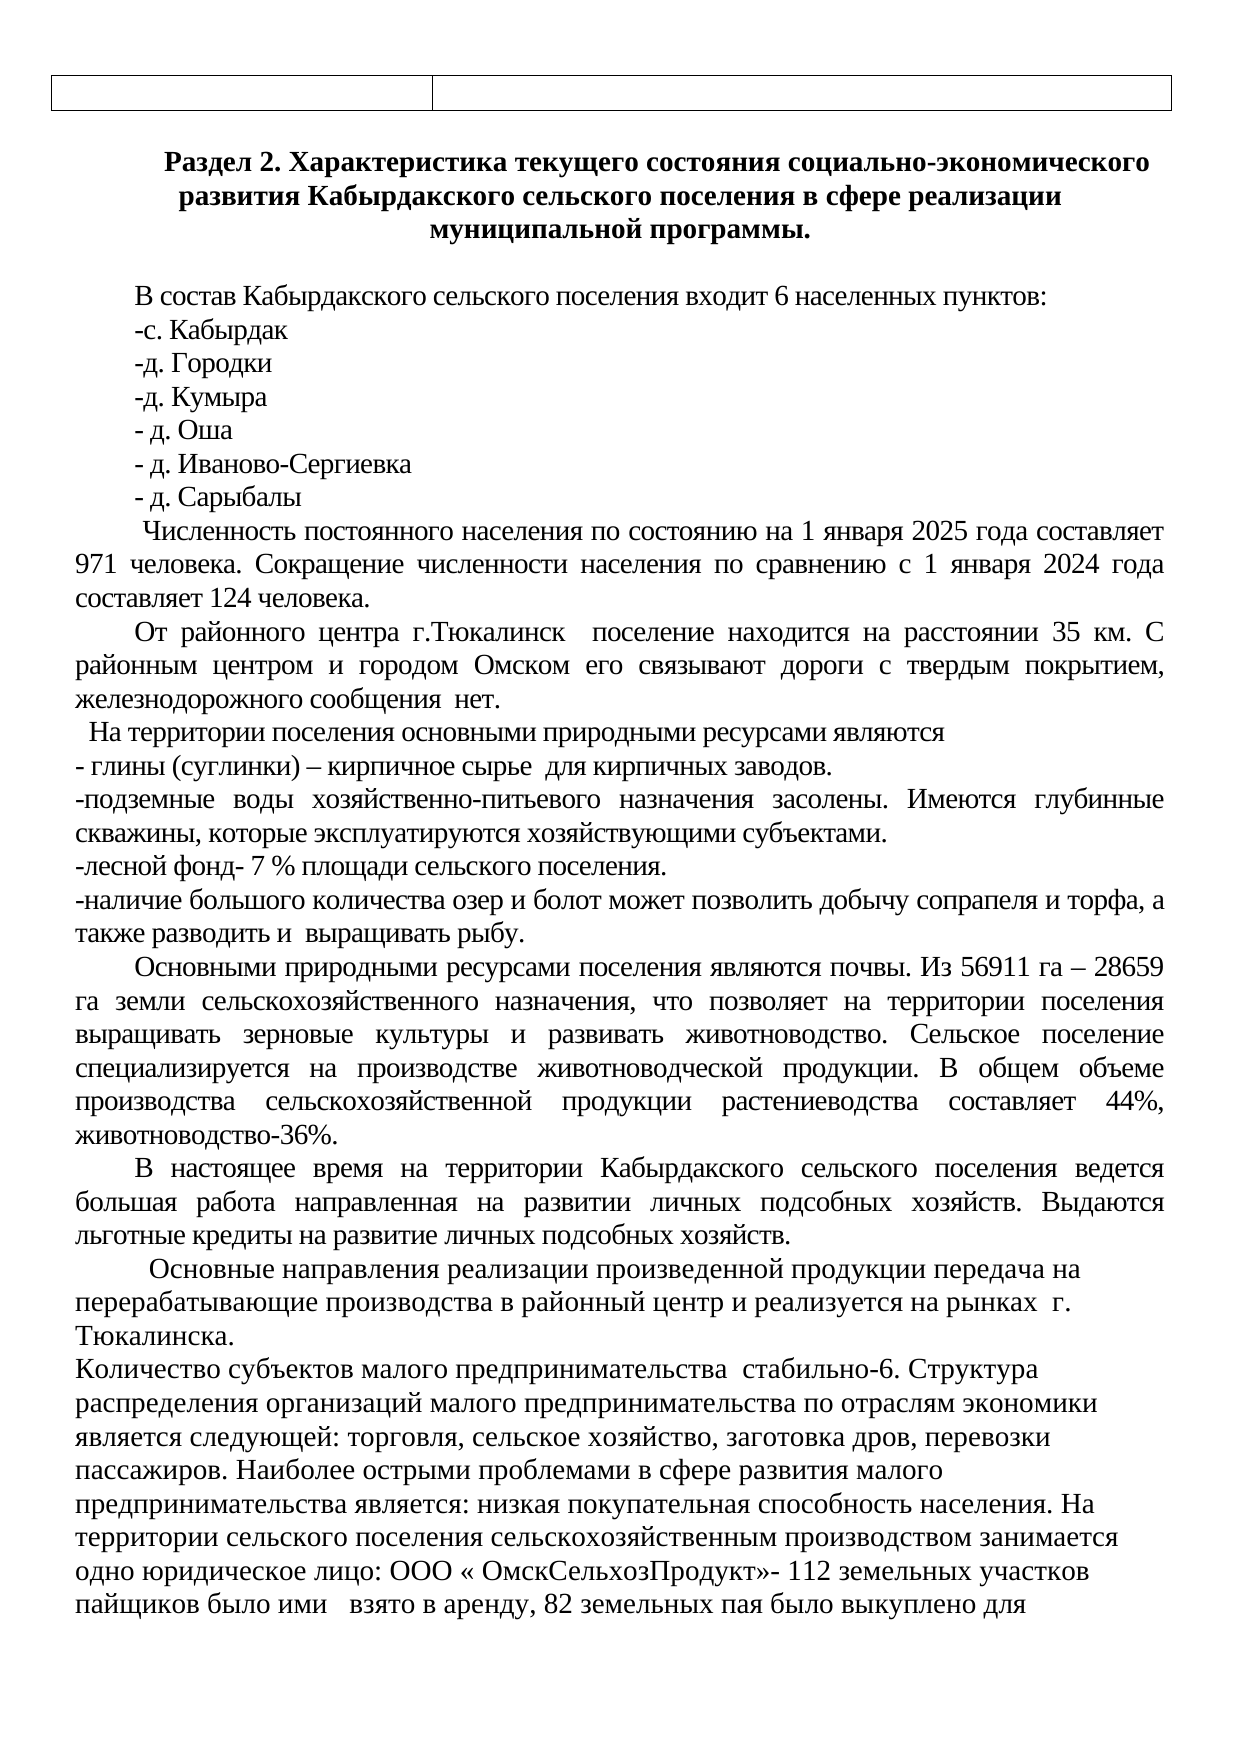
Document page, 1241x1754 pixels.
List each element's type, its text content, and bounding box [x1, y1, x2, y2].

text В состав Кабырдакского сельского поселения входит 6 населенных пунктов: [75, 278, 1165, 312]
text Раздел 2. Характеристика текущего состояния социально-экономического развития Кабырдакского сельского поселения в сфере реализации муниципальной программы. [75, 144, 1165, 245]
text - д. Оша [75, 412, 1165, 446]
text -с. Кабырдак [75, 312, 1165, 345]
text От районного центра г.Тюкалинск поселение находится на расстоянии 35 км. С районным центром и городом Омском его связывают дороги с твердым покрытием, железнодорожного сообщения нет. [75, 614, 1165, 714]
text На территории поселения основными природными ресурсами являются [75, 714, 1165, 748]
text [75, 1352, 1165, 1620]
text -наличие большого количества озер и болот может позволить добычу сопрапеля и торфа, а также разводить и выращивать рыбу. [75, 882, 1165, 949]
text -д. Кумыра [75, 379, 1165, 412]
text -лесной фонд- 7 % площади сельского поселения. [75, 848, 1165, 882]
text - д. Иваново-Сергиевка [75, 446, 1165, 479]
text - глины (суглинки) – кирпичное сырье для кирпичных заводов. [75, 748, 1165, 781]
text В настоящее время на территории Кабырдакского сельского поселения ведется большая работа направленная на развитии личных подсобных хозяйств. Выдаются льготные кредиты на развитие личных подсобных хозяйств. [75, 1150, 1165, 1251]
text Численность постоянного населения по состоянию на 1 января 2025 года составляет 971 человека. Сокращение численности населения по сравнению с 1 января 2024 года составляет 124 человека. [75, 513, 1165, 614]
text -подземные воды хозяйственно-питьевого назначения засолены. Имеются глубинные скважины, которые эксплуатируются хозяйствующими субъектами. [75, 781, 1165, 848]
text Основными природными ресурсами поселения являются почвы. Из 56911 га – 28659 га земли сельскохозяйственного назначения, что позволяет на территории поселения выращивать зерновые культуры и развивать животноводство. Сельское поселение специализируется на производстве животноводческой продукции. В общем объеме производства сельскохозяйственной продукции растениеводства составляет 44%, животноводство-36%. [75, 949, 1165, 1150]
text -д. Городки [75, 345, 1165, 379]
text Основные направления реализации произведенной продукции передача на перерабатывающие производства в районный центр и реализуется на рынках г. Тюкалинска. [75, 1251, 1165, 1352]
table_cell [52, 76, 432, 109]
text - д. Сарыбалы [75, 479, 1165, 513]
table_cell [433, 76, 1171, 109]
